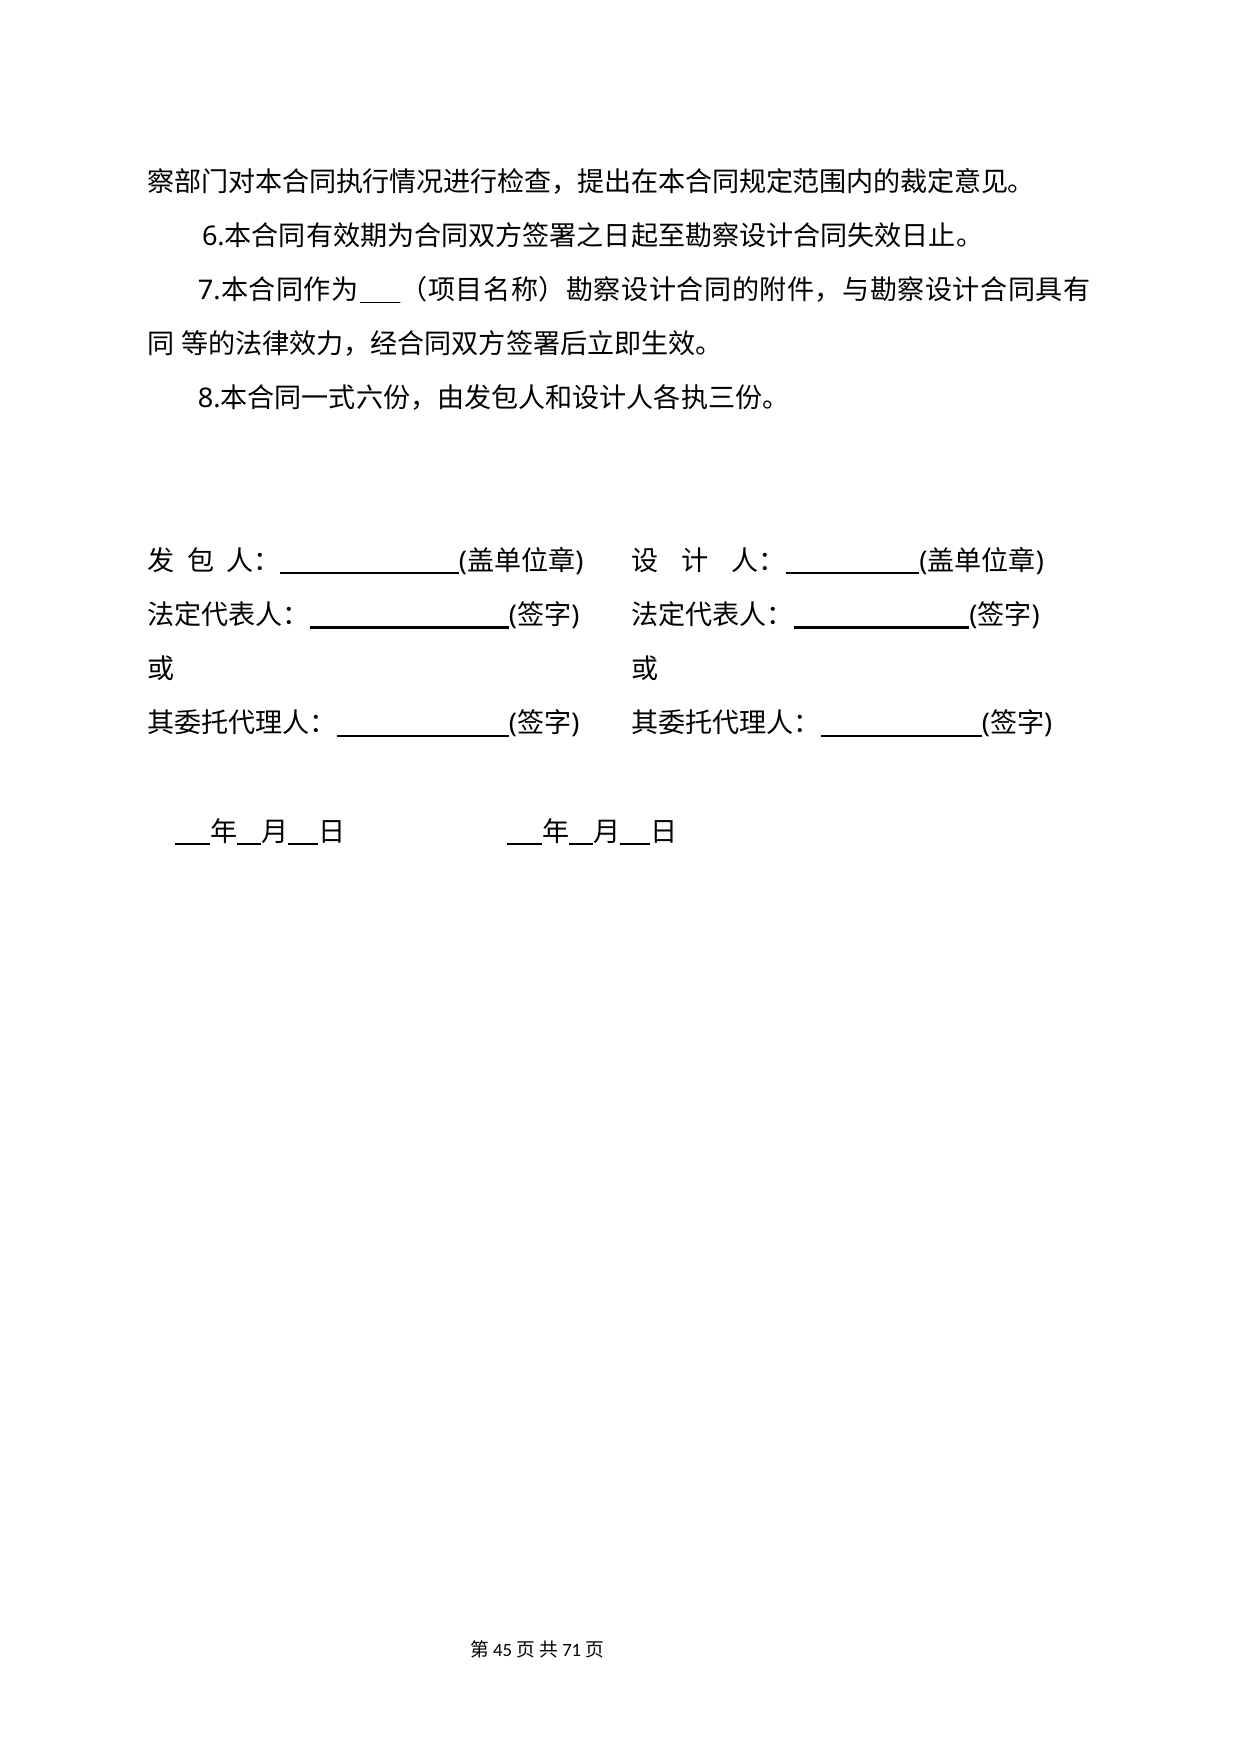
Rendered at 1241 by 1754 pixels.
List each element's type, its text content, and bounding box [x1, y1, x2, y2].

text 或 或 [148, 635, 1093, 689]
text 8.本合同一式六份，由发包人和设计人各执三份。 [148, 364, 1093, 418]
text 其委托代理人： (签字) 其委托代理人： (签字) [148, 689, 1093, 743]
text 7.本合同作为 （项目名称）勘察设计合同的附件，与勘察设计合同具有同 等的法律效力，经合同双方签署后立即生效。 [148, 256, 1093, 364]
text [148, 148, 1093, 202]
text 法定代表人： (签字) 法定代表人： (签字) [148, 581, 1093, 635]
text 年 月 日 年 月 日 [148, 798, 1093, 852]
text 6.本合同有效期为合同双方签署之日起至勘察设计合同失效日止。 [148, 202, 1093, 256]
text 发 包 人： (盖单位章) 设 计 人： (盖单位章) [148, 527, 1093, 581]
